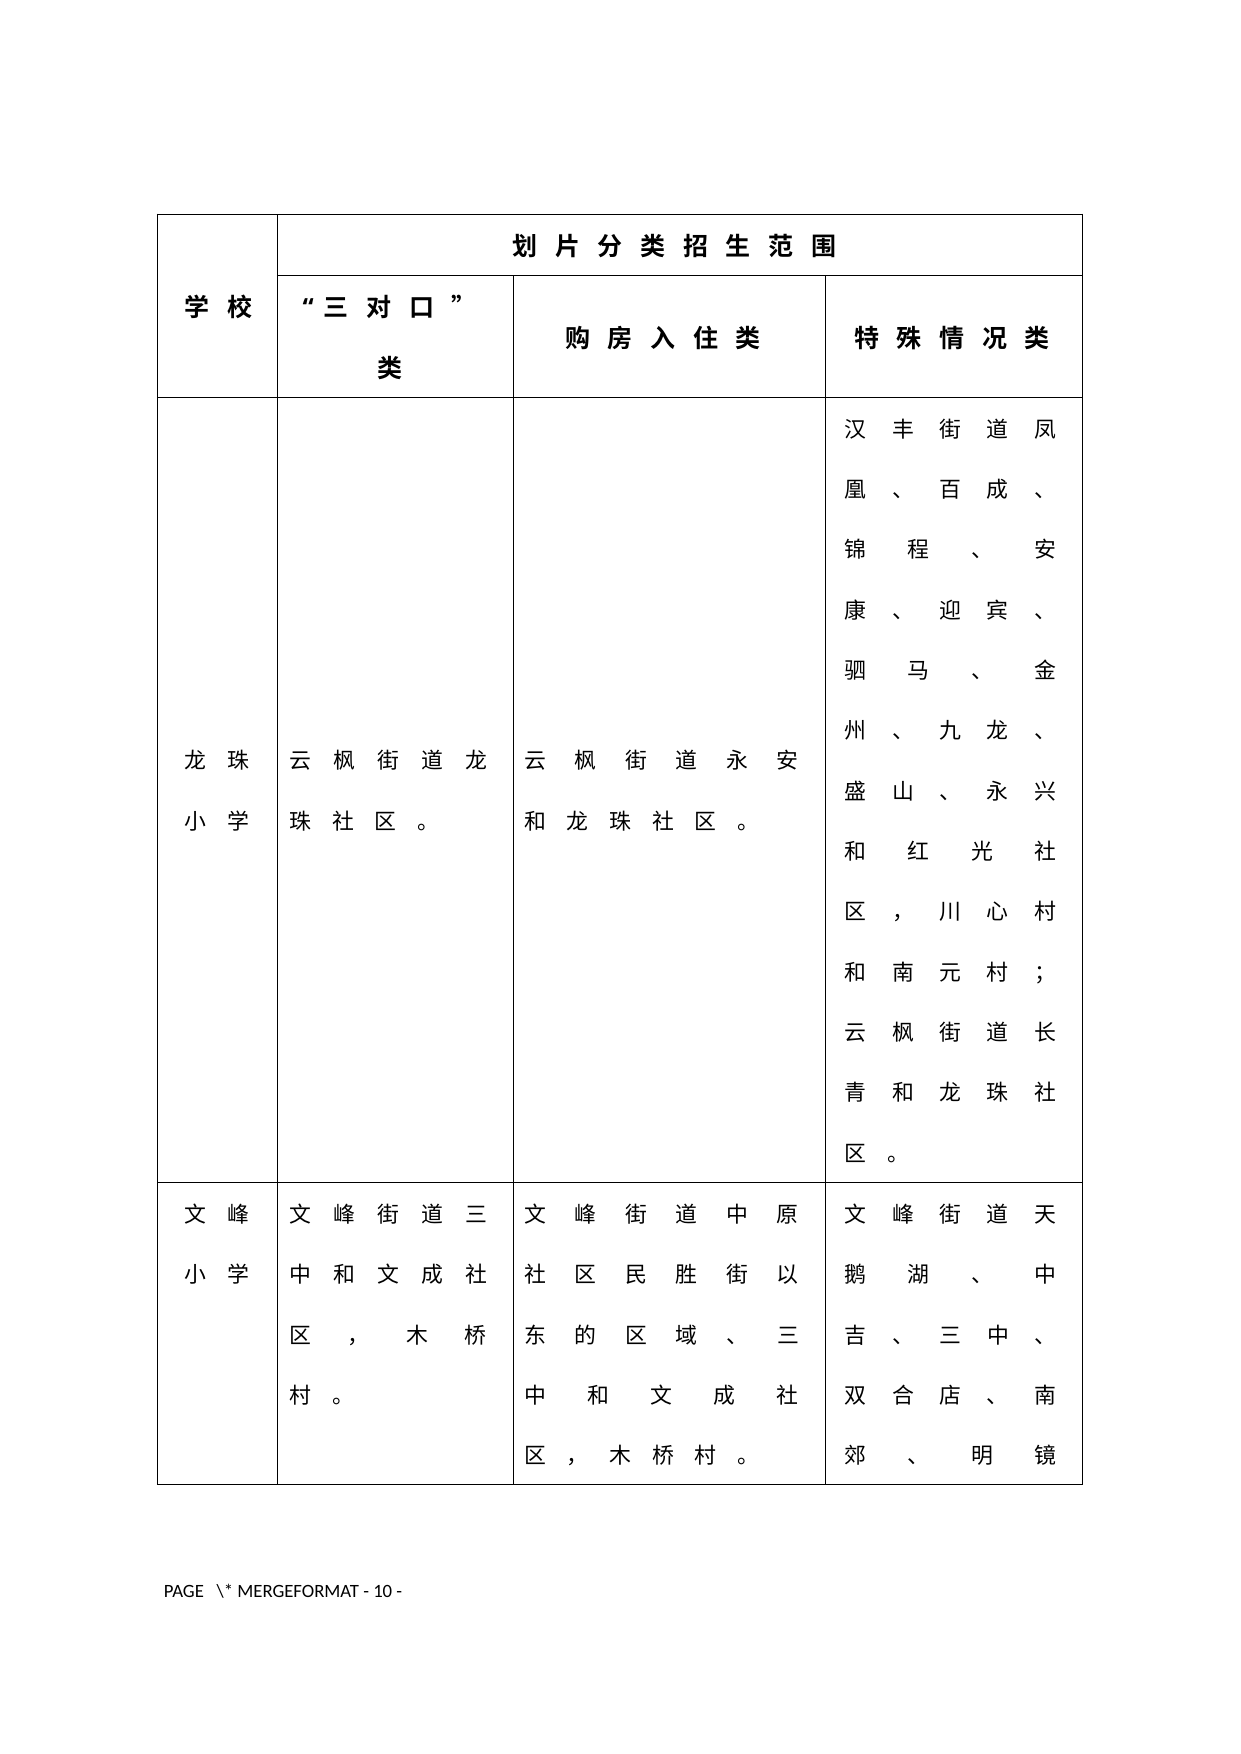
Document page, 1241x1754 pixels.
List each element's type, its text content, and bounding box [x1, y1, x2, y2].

table_cell 文峰街道三中和文成社区，木桥村。 [278, 1183, 513, 1484]
table_cell 文峰小学 [158, 1183, 277, 1484]
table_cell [826, 1183, 1082, 1484]
table_cell 购房入住类 [514, 276, 825, 397]
table_cell 特殊情况类 [826, 276, 1082, 397]
table_cell 龙珠小学 [158, 398, 277, 1182]
table_cell 云枫街道永安和龙珠社区。 [514, 398, 825, 1182]
table_cell “三对口”类 [278, 276, 513, 397]
table_header 学校 [158, 215, 277, 397]
table_header 划片分类招生范围 [278, 215, 1082, 275]
table_cell 文峰街道中原社区民胜街以东的区域、三中和文成社区，木桥村。 [514, 1183, 825, 1484]
table_cell 汉丰街道凤凰、百成、锦程、安康、迎宾、驷马、金州、九龙、盛山、永兴和红光社区，川心村和南元村；云枫街道长青和龙珠社区。 [826, 398, 1082, 1182]
table_cell 云枫街道龙珠社区。 [278, 398, 513, 1182]
